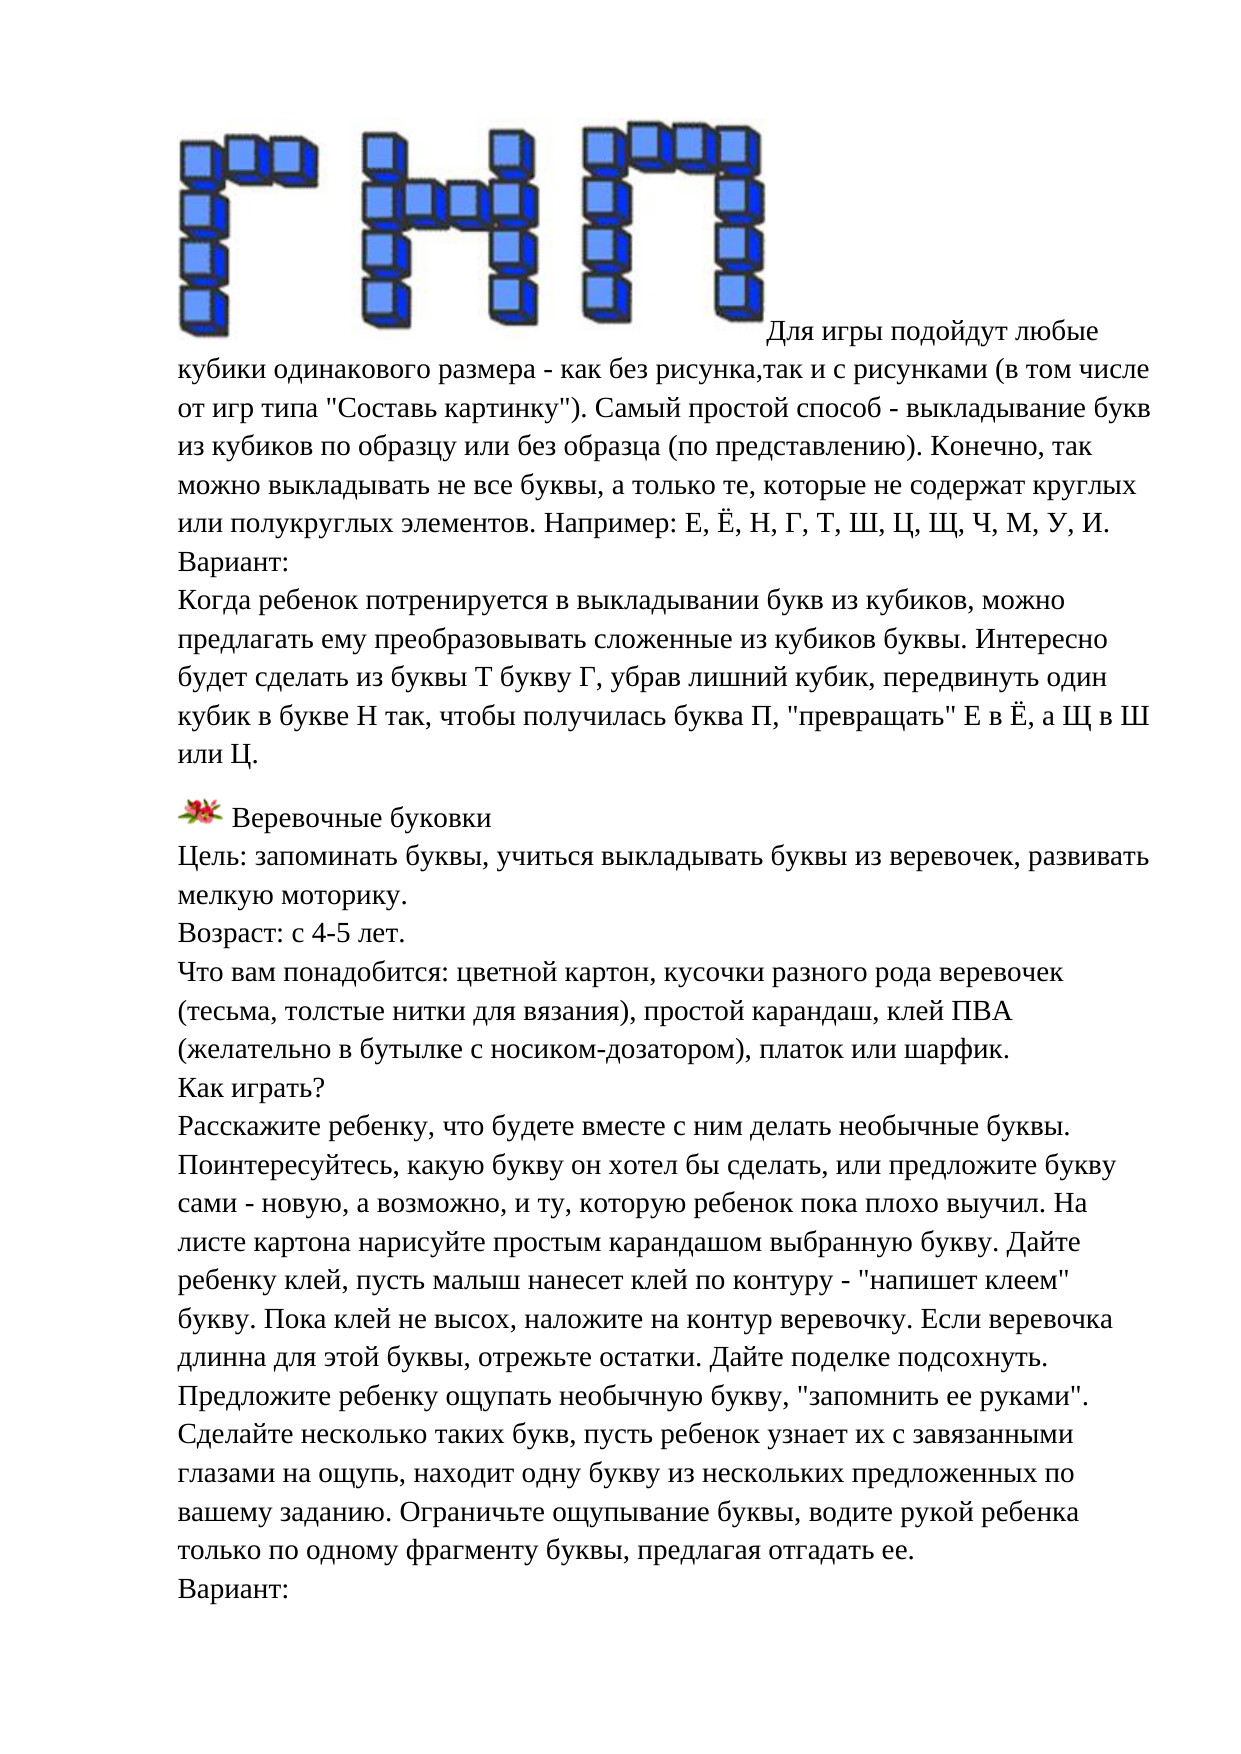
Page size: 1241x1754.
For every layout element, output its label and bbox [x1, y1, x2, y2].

text [177, 118, 1152, 770]
text [177, 796, 1152, 1604]
picture [177, 796, 224, 828]
picture [177, 118, 767, 340]
